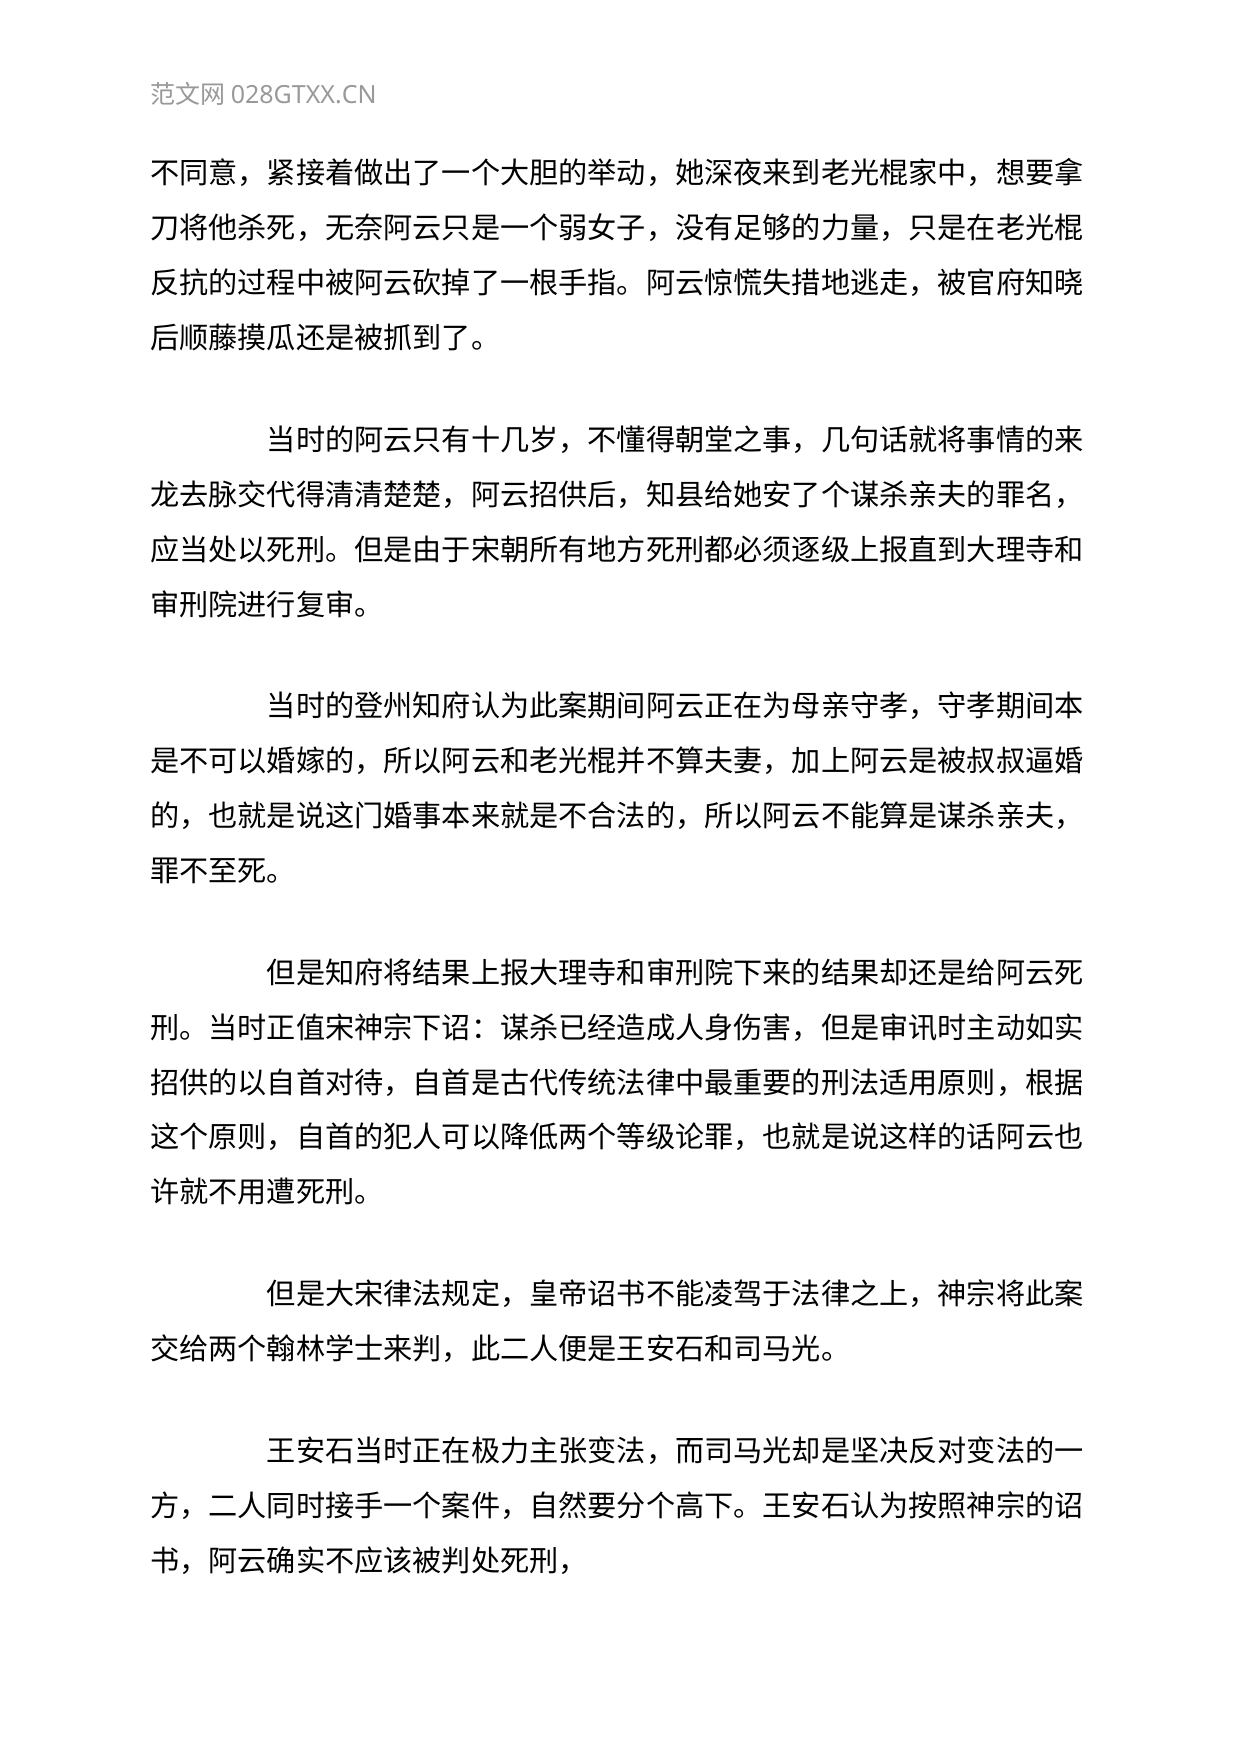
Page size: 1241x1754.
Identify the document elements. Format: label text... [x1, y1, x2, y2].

text 当时的阿云只有十几岁，不懂得朝堂之事，几句话就将事情的来龙去脉交代得清清楚楚，阿云招供后，知县给她安了个谋杀亲夫的罪名，应当处以死刑。但是由于宋朝所有地方死刑都必须逐级上报直到大理寺和审刑院进行复审。 [150, 416, 1090, 623]
text 但是大宋律法规定，皇帝诏书不能凌驾于法律之上，神宗将此案交给两个翰林学士来判，此二人便是王安石和司马光。 [150, 1271, 1090, 1368]
text 当时的登州知府认为此案期间阿云正在为母亲守孝，守孝期间本是不可以婚嫁的，所以阿云和老光棍并不算夫妻，加上阿云是被叔叔逼婚的，也就是说这门婚事本来就是不合法的，所以阿云不能算是谋杀亲夫，罪不至死。 [150, 683, 1090, 890]
text 王安石当时正在极力主张变法，而司马光却是坚决反对变法的一方，二人同时接手一个案件，自然要分个高下。王安石认为按照神宗的诏书，阿云确实不应该被判处死刑， [150, 1427, 1090, 1579]
text 但是知府将结果上报大理寺和审刑院下来的结果却还是给阿云死刑。当时正值宋神宗下诏：谋杀已经造成人身伤害，但是审讯时主动如实招供的以自首对待，自首是古代传统法律中最重要的刑法适用原则，根据这个原则，自首的犯人可以降低两个等级论罪，也就是说这样的话阿云也许就不用遭死刑。 [150, 949, 1090, 1211]
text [150, 150, 1090, 357]
